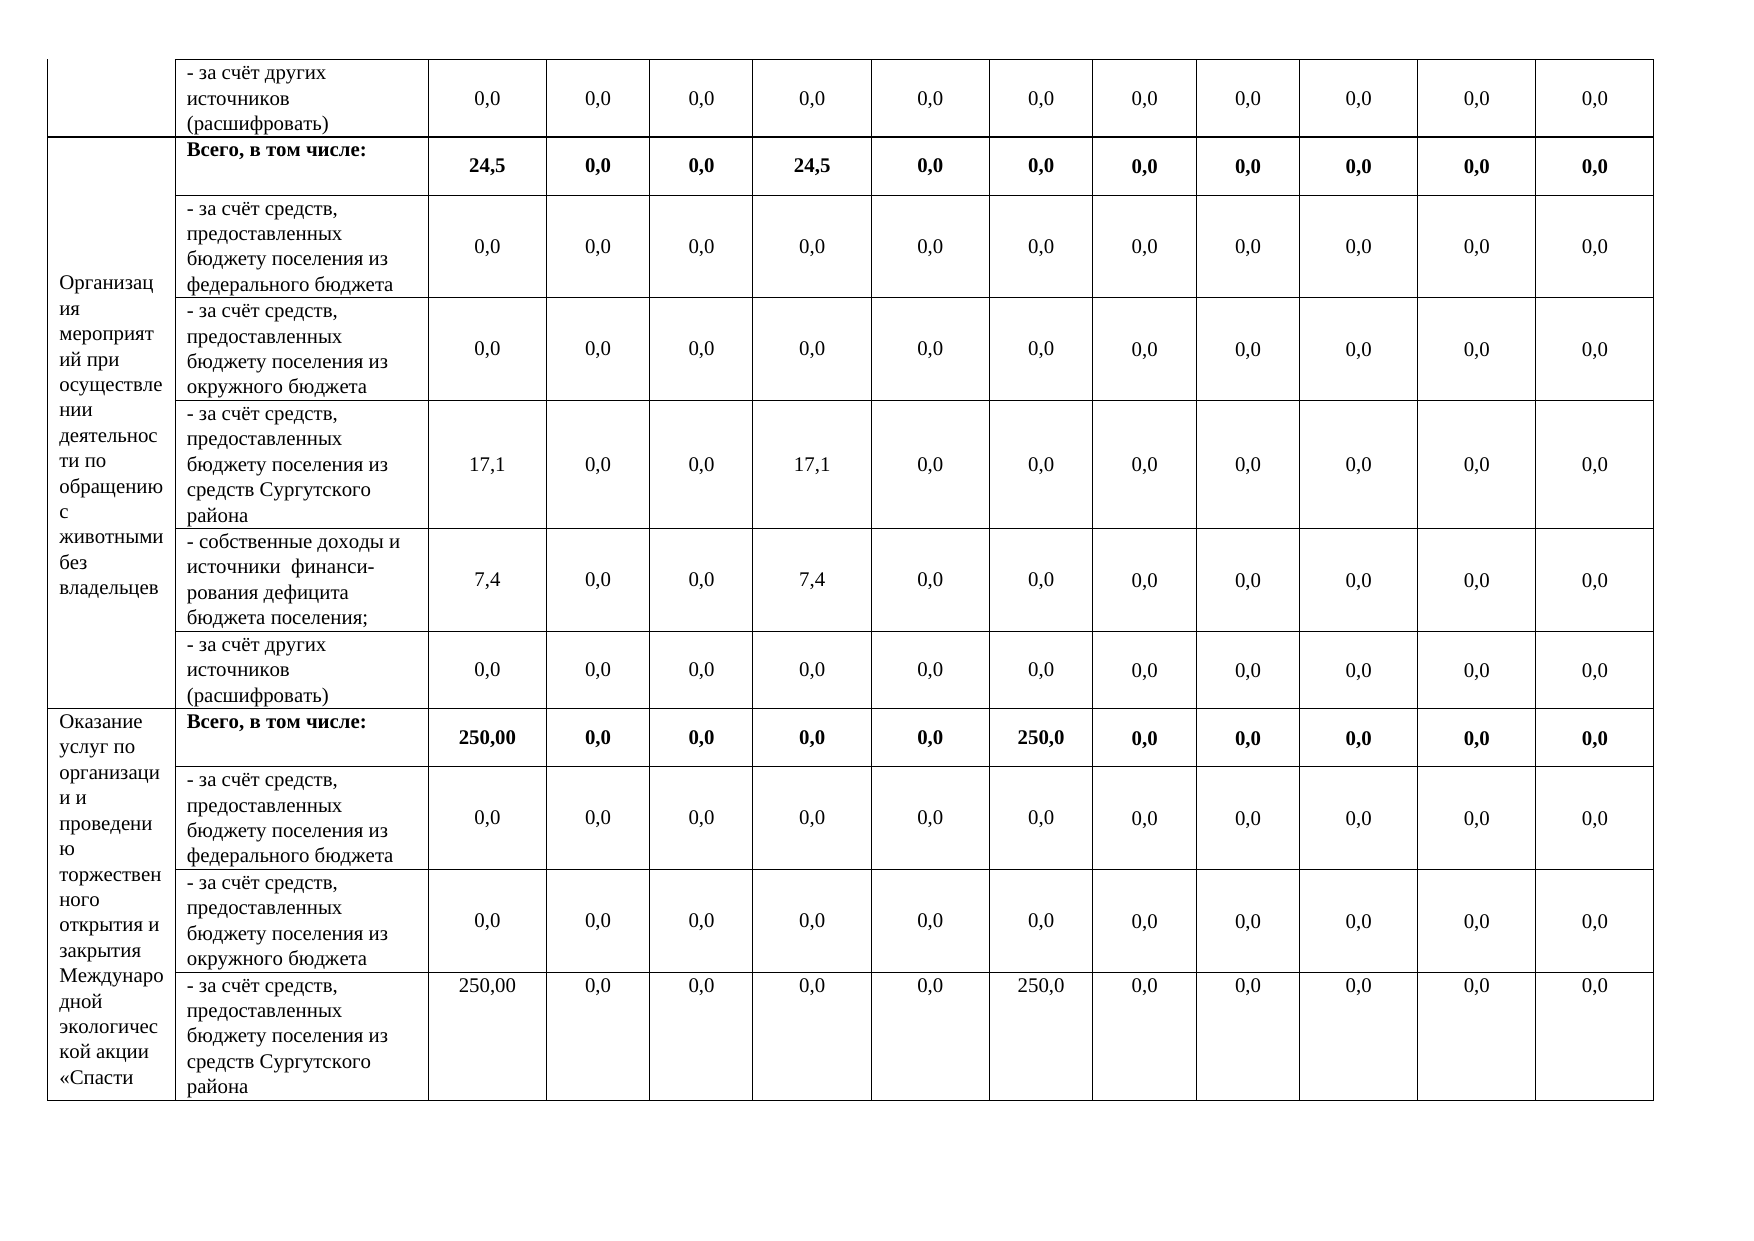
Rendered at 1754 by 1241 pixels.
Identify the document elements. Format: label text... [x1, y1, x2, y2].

table_cell 250,0 [990, 973, 1092, 1100]
table_cell Всего, в том числе: [176, 709, 428, 766]
table_cell 0,0 [872, 60, 989, 136]
table_cell 0,0 [1536, 196, 1653, 297]
table_cell 0,0 [1093, 709, 1196, 766]
table_cell 0,0 [872, 298, 989, 400]
table_cell 0,0 [1300, 870, 1417, 972]
table_cell 0,0 [990, 60, 1092, 136]
table_cell 0,0 [872, 196, 989, 297]
table_cell 0,0 [1536, 632, 1653, 708]
table_cell 17,1 [429, 401, 546, 528]
table_cell 0,0 [1093, 767, 1196, 869]
table_cell 0,0 [1536, 709, 1653, 766]
table_cell 0,0 [547, 60, 649, 136]
table_cell 0,0 [1197, 632, 1299, 708]
table_cell 0,0 [547, 632, 649, 708]
table_cell 0,0 [547, 298, 649, 400]
table_cell 0,0 [753, 709, 871, 766]
table_cell 0,0 [753, 870, 871, 972]
table_cell 0,0 [650, 870, 752, 972]
table_cell 0,0 [872, 401, 989, 528]
table_cell 250,00 [429, 709, 546, 766]
table_cell 0,0 [1418, 401, 1535, 528]
table_cell 0,0 [1093, 401, 1196, 528]
table_cell 0,0 [1093, 973, 1196, 1100]
table_cell 0,0 [1093, 138, 1196, 194]
table_cell 0,0 [1300, 973, 1417, 1100]
table_cell 0,0 [753, 973, 871, 1100]
table_cell 0,0 [1197, 767, 1299, 869]
table_cell 0,0 [1197, 401, 1299, 528]
table_cell 0,0 [429, 60, 546, 136]
table_cell 0,0 [1300, 529, 1417, 631]
table_cell 0,0 [753, 298, 871, 400]
table_cell 0,0 [1536, 298, 1653, 400]
table_cell 24,5 [753, 138, 871, 194]
table_cell 0,0 [650, 138, 752, 194]
table_cell 0,0 [1418, 60, 1535, 136]
table_cell - за счёт средств, предоставленных бюджету поселения из федерального бюджета [176, 196, 428, 297]
table_cell 0,0 [547, 767, 649, 869]
table_cell 0,0 [547, 401, 649, 528]
table_cell 0,0 [1093, 298, 1196, 400]
table_cell 0,0 [1418, 298, 1535, 400]
table_cell 0,0 [429, 870, 546, 972]
table_cell - за счёт других источников (расшифровать) [176, 60, 428, 136]
table_cell 0,0 [1093, 60, 1196, 136]
table_cell 0,0 [1536, 138, 1653, 194]
table_cell 0,0 [1300, 767, 1417, 869]
table_cell 250,00 [429, 973, 546, 1100]
table_cell 0,0 [990, 196, 1092, 297]
table_cell 7,4 [753, 529, 871, 631]
table_cell 0,0 [429, 298, 546, 400]
table_cell 0,0 [547, 196, 649, 297]
table_cell 0,0 [429, 632, 546, 708]
table_cell 0,0 [547, 709, 649, 766]
table_cell - за счёт средств, предоставленных бюджету поселения из окружного бюджета [176, 298, 428, 400]
table_cell 0,0 [1093, 632, 1196, 708]
table_cell 0,0 [1300, 138, 1417, 194]
table_cell 0,0 [1197, 60, 1299, 136]
table_cell Всего, в том числе: [176, 138, 428, 194]
table_cell - за счёт других источников (расшифровать) [176, 632, 428, 708]
table_cell 0,0 [1418, 529, 1535, 631]
table_cell 0,0 [1300, 632, 1417, 708]
table_cell 0,0 [1418, 767, 1535, 869]
table_cell 0,0 [1300, 401, 1417, 528]
table_cell 0,0 [1418, 138, 1535, 194]
table_cell 0,0 [990, 870, 1092, 972]
table_cell 17,1 [753, 401, 871, 528]
table_cell 0,0 [990, 298, 1092, 400]
table_cell 0,0 [650, 401, 752, 528]
table_cell 0,0 [1536, 529, 1653, 631]
table_cell 0,0 [872, 138, 989, 194]
table_cell 0,0 [1197, 529, 1299, 631]
table_cell 0,0 [1536, 767, 1653, 869]
table_cell Оказание услуг по организации и проведению торжественного открытия и закрытия Международной экологической акции «Спасти исохранить» в Сургутском районе [48, 709, 175, 1100]
table_cell 0,0 [1197, 138, 1299, 194]
table_cell 0,0 [990, 529, 1092, 631]
table_cell 250,0 [990, 709, 1092, 766]
table_cell 0,0 [872, 709, 989, 766]
table_cell 0,0 [650, 709, 752, 766]
table_cell 0,0 [1418, 196, 1535, 297]
table_cell 0,0 [872, 767, 989, 869]
table_cell - собственные доходы и источники финанси-рования дефицита бюджета поселения; [176, 529, 428, 631]
table_cell 0,0 [650, 767, 752, 869]
table_cell 0,0 [1197, 196, 1299, 297]
table_cell Организация мероприятий при осуществлении деятельности по обращению с животными без владельцев [48, 138, 175, 708]
table_cell 0,0 [1300, 60, 1417, 136]
table_cell 0,0 [1197, 709, 1299, 766]
table_cell - за счёт средств, предоставленных бюджету поселения из окружного бюджета [176, 870, 428, 972]
table_cell 0,0 [1300, 196, 1417, 297]
table_cell - за счёт средств, предоставленных бюджету поселения из средств Сургутского района [176, 401, 428, 528]
table_cell 0,0 [872, 529, 989, 631]
table_cell - за счёт средств, предоставленных бюджету поселения из федерального бюджета [176, 767, 428, 869]
table_cell 0,0 [1418, 973, 1535, 1100]
table_cell 0,0 [1197, 298, 1299, 400]
table_cell 0,0 [1197, 973, 1299, 1100]
table_cell 0,0 [1536, 401, 1653, 528]
table_cell 0,0 [753, 60, 871, 136]
table_cell 0,0 [1093, 529, 1196, 631]
table_cell 0,0 [429, 767, 546, 869]
table_cell 0,0 [547, 870, 649, 972]
table_cell 0,0 [990, 632, 1092, 708]
table_cell 0,0 [872, 870, 989, 972]
table_cell 0,0 [1418, 632, 1535, 708]
table_cell 0,0 [650, 196, 752, 297]
table_cell 24,5 [429, 138, 546, 194]
table_cell 0,0 [547, 529, 649, 631]
table_cell 0,0 [650, 529, 752, 631]
table_cell 0,0 [1300, 298, 1417, 400]
table_cell 0,0 [1418, 709, 1535, 766]
table_cell 0,0 [429, 196, 546, 297]
table_cell 0,0 [753, 767, 871, 869]
table_cell 0,0 [650, 298, 752, 400]
table_cell 0,0 [990, 767, 1092, 869]
table_cell - за счёт средств, предоставленных бюджету поселения из средств Сургутского района [176, 973, 428, 1100]
table_cell 0,0 [1418, 870, 1535, 972]
table_cell 0,0 [650, 632, 752, 708]
table_cell 0,0 [1093, 196, 1196, 297]
table_cell 0,0 [1536, 973, 1653, 1100]
table_cell 0,0 [1197, 870, 1299, 972]
table_cell 0,0 [650, 973, 752, 1100]
table_cell 0,0 [872, 632, 989, 708]
table_cell 0,0 [753, 632, 871, 708]
table_cell 0,0 [650, 60, 752, 136]
table_cell 0,0 [753, 196, 871, 297]
table_cell 0,0 [1536, 870, 1653, 972]
table_cell 0,0 [547, 973, 649, 1100]
table_cell 0,0 [1536, 60, 1653, 136]
table_cell 7,4 [429, 529, 546, 631]
table_cell 0,0 [990, 138, 1092, 194]
table_cell 0,0 [547, 138, 649, 194]
table_cell 0,0 [990, 401, 1092, 528]
table_cell 0,0 [1300, 709, 1417, 766]
table_cell 0,0 [1093, 870, 1196, 972]
table_cell 0,0 [872, 973, 989, 1100]
